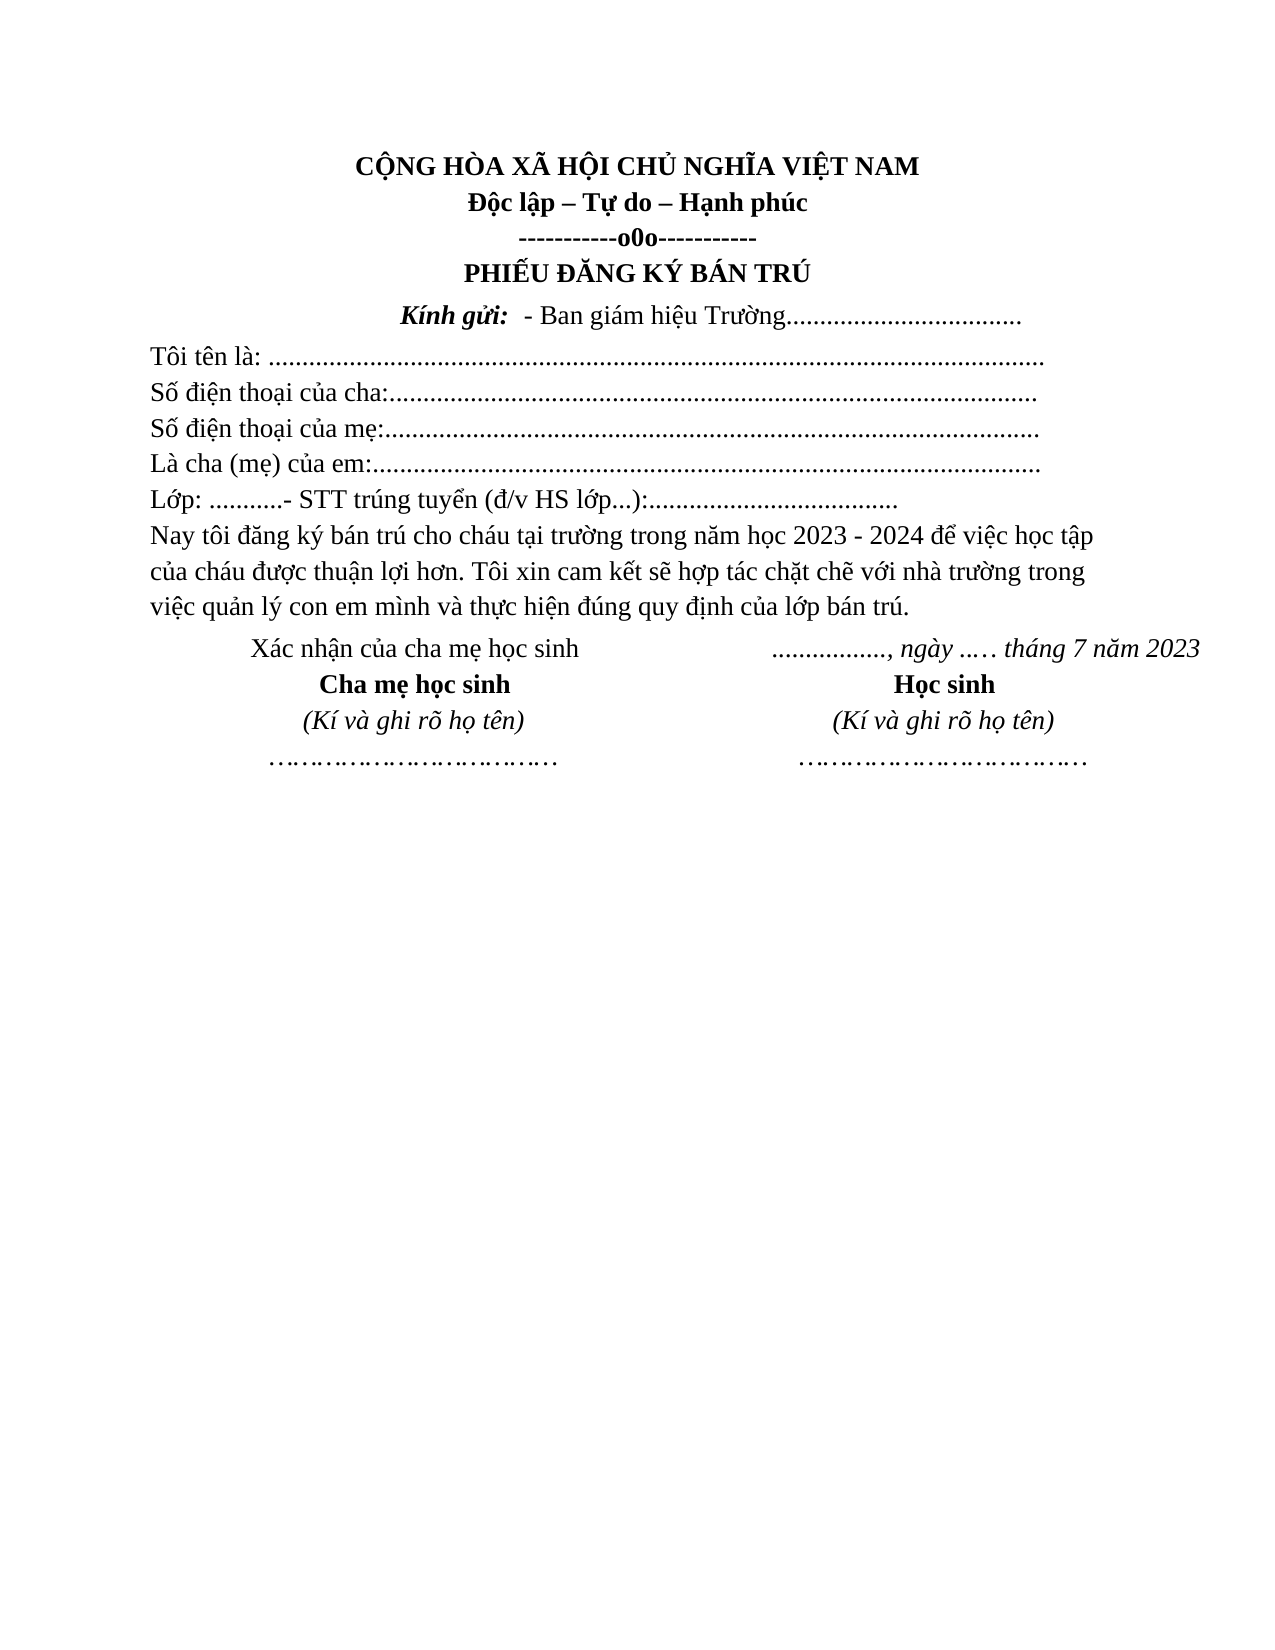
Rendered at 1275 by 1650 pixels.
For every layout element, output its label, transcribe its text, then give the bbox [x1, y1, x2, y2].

table_header - Ban giám hiệu Trường................................... [518, 293, 1209, 340]
text CỘNG HÒA XÃ HỘI CHỦ NGHĨA VIỆT NAM [150, 150, 1125, 181]
text Số điện thoại của mẹ:................................................................................................. [150, 412, 1125, 443]
text PHIẾU ĐĂNG KÝ BÁN TRÚ [150, 257, 1125, 288]
text Số điện thoại của cha:................................................................................................ [150, 376, 1125, 407]
text Độc lập – Tự do – Hạnh phúc -----------o0o----------- [150, 186, 1125, 253]
table_header ................., ngày ..… tháng 7 năm 2023 Học sinh (Kí và ghi rõ họ tên) ……………………………… [680, 626, 1209, 781]
table_header Xác nhận của cha mẹ học sinh Cha mẹ học sinh (Kí và ghi rõ họ tên) ……………………………… [150, 626, 680, 781]
text Tôi tên là: ................................................................................................................... [150, 340, 1125, 372]
text Nay tôi đăng ký bán trú cho cháu tại trường trong năm học 2023 - 2024 để việc học tập của cháu được thuận lợi hơn. Tôi xin cam kết sẽ hợp tác chặt chẽ với nhà trường trong việc quản lý con em mình và thực hiện đúng quy định của lớp bán trú. [150, 519, 1125, 622]
text Lớp: ...........- STT trúng tuyển (đ/v HS lớp...):..................................... [150, 483, 1125, 514]
table_header Kính gửi: [150, 293, 517, 340]
text Là cha (mẹ) của em:................................................................................................... [150, 448, 1125, 479]
